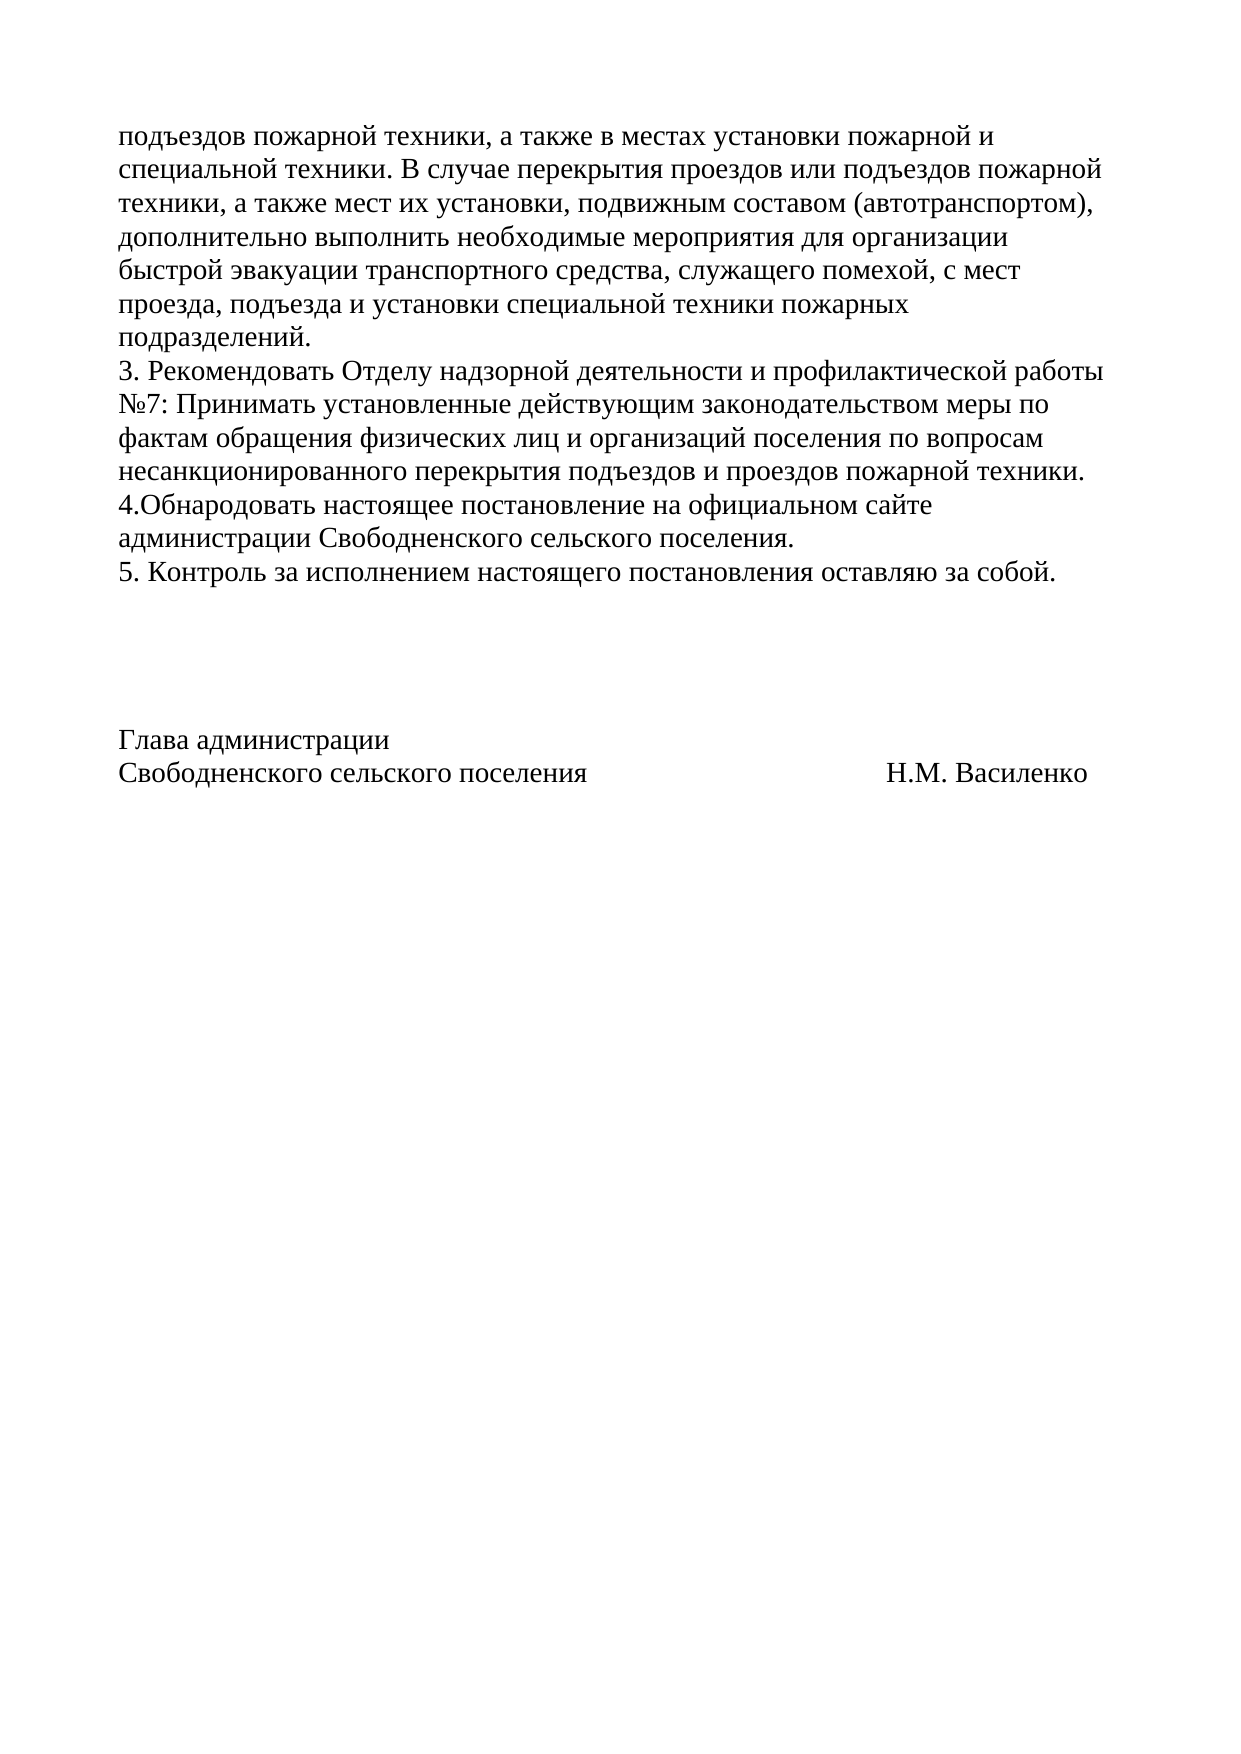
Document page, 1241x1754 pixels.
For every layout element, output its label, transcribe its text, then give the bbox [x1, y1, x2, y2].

text Глава администрации [118, 688, 1107, 755]
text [118, 118, 1107, 588]
text Свободненского сельского поселения Н.М. Василенко [118, 755, 1107, 789]
